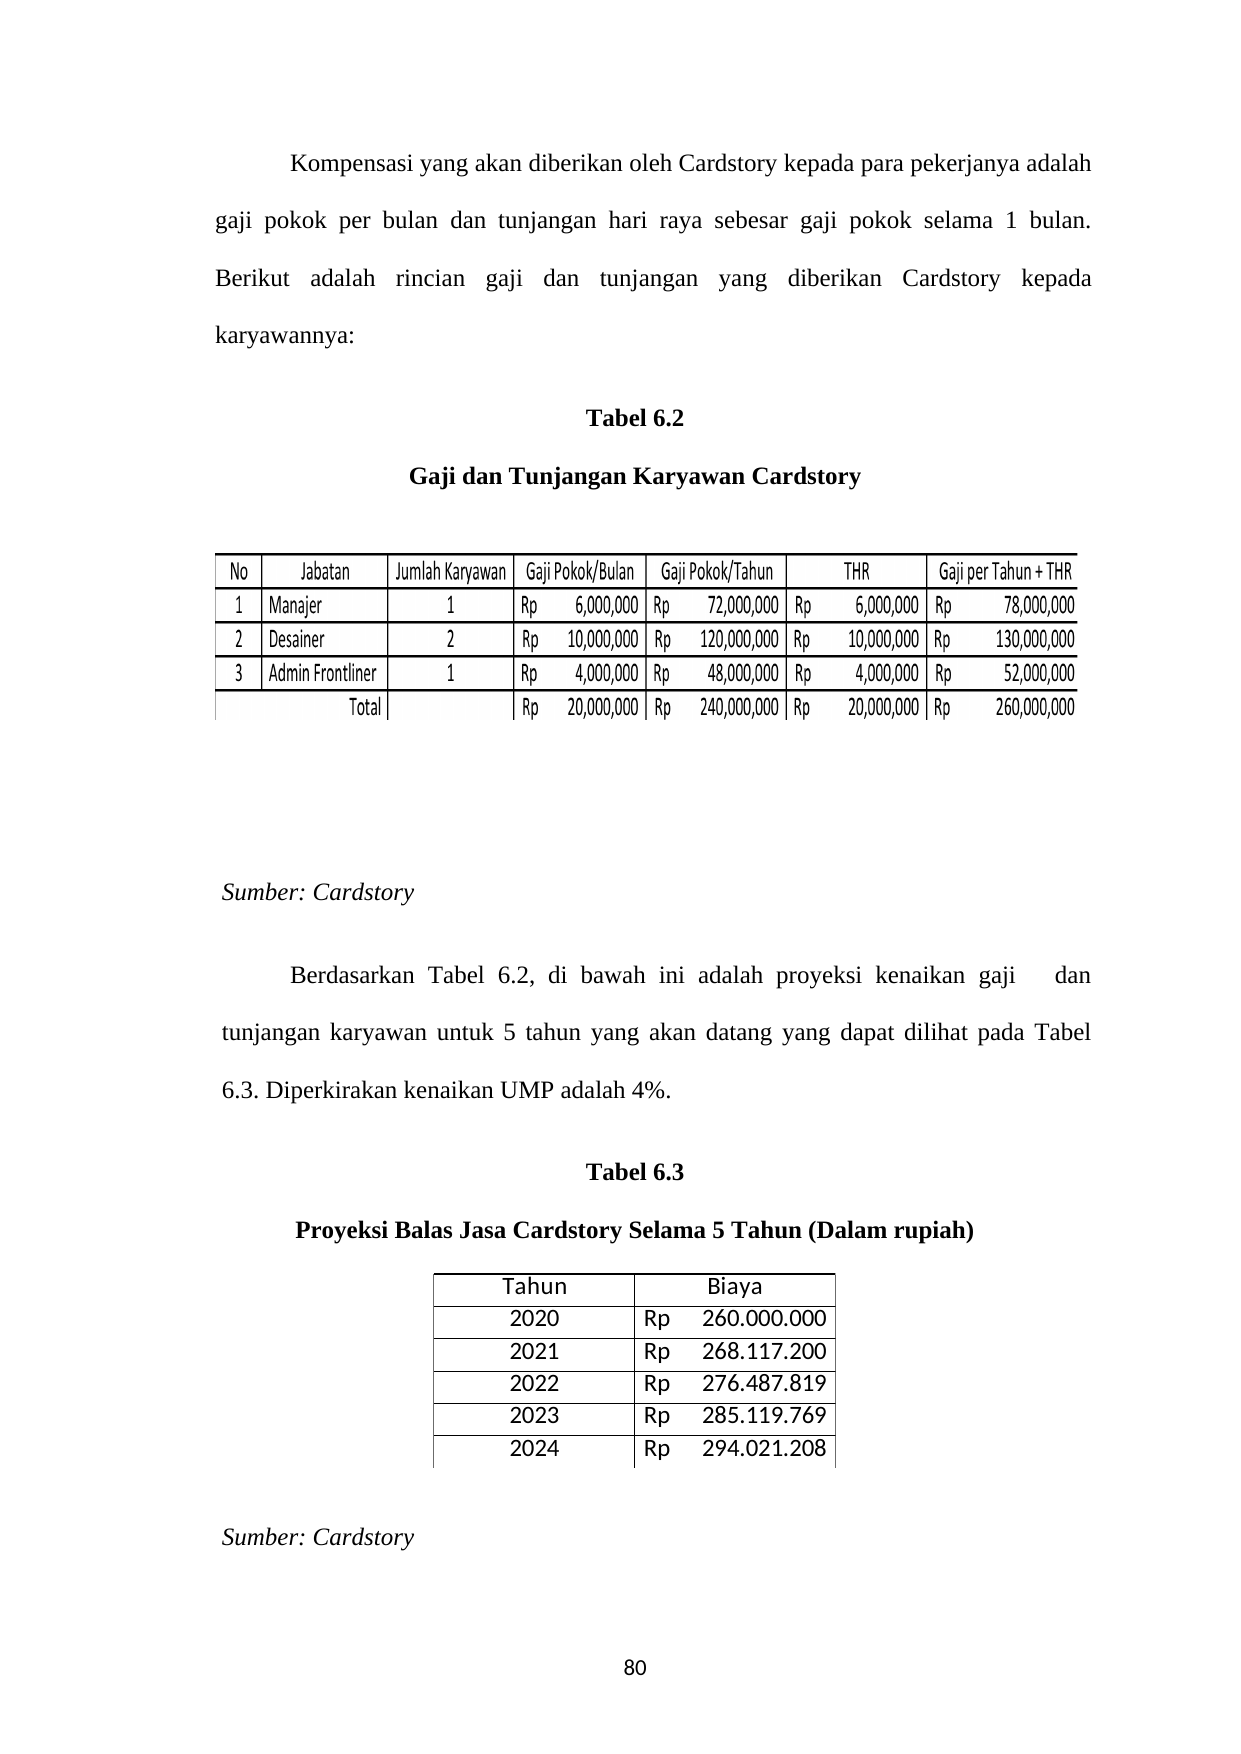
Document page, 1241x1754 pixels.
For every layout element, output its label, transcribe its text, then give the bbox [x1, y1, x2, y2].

picture [214, 553, 1078, 720]
text Tabel 6.2 [177, 403, 1092, 431]
text Sumber: Cardstory [222, 766, 1092, 906]
text Proyeksi Balas Jasa Cardstory Selama 5 Tahun (Dalam rupiah) [177, 1216, 1092, 1244]
list Kompensasi yang akan diberikan oleh Cardstory kepada para pekerjanya adalah gaji pokok per bulan dan tunjangan hari raya sebesar gaji pokok selama 1 bulan. Berikut adalah rincian gaji dan tunjangan yang diberikan Cardstory kepada karyawannya: [215, 148, 1092, 349]
text Gaji dan Tunjangan Karyawan Cardstory [177, 461, 1092, 489]
text Sumber: Cardstory [222, 1522, 1092, 1551]
text Berdasarkan Tabel 6.2, di bawah ini adalah proyeksi kenaikan gaji dan tunjangan karyawan untuk 5 tahun yang akan datang yang dapat dilihat pada Tabel 6.3. Diperkirakan kenaikan UMP adalah 4%. [222, 960, 1092, 1104]
text Tabel 6.3 [177, 1157, 1092, 1186]
